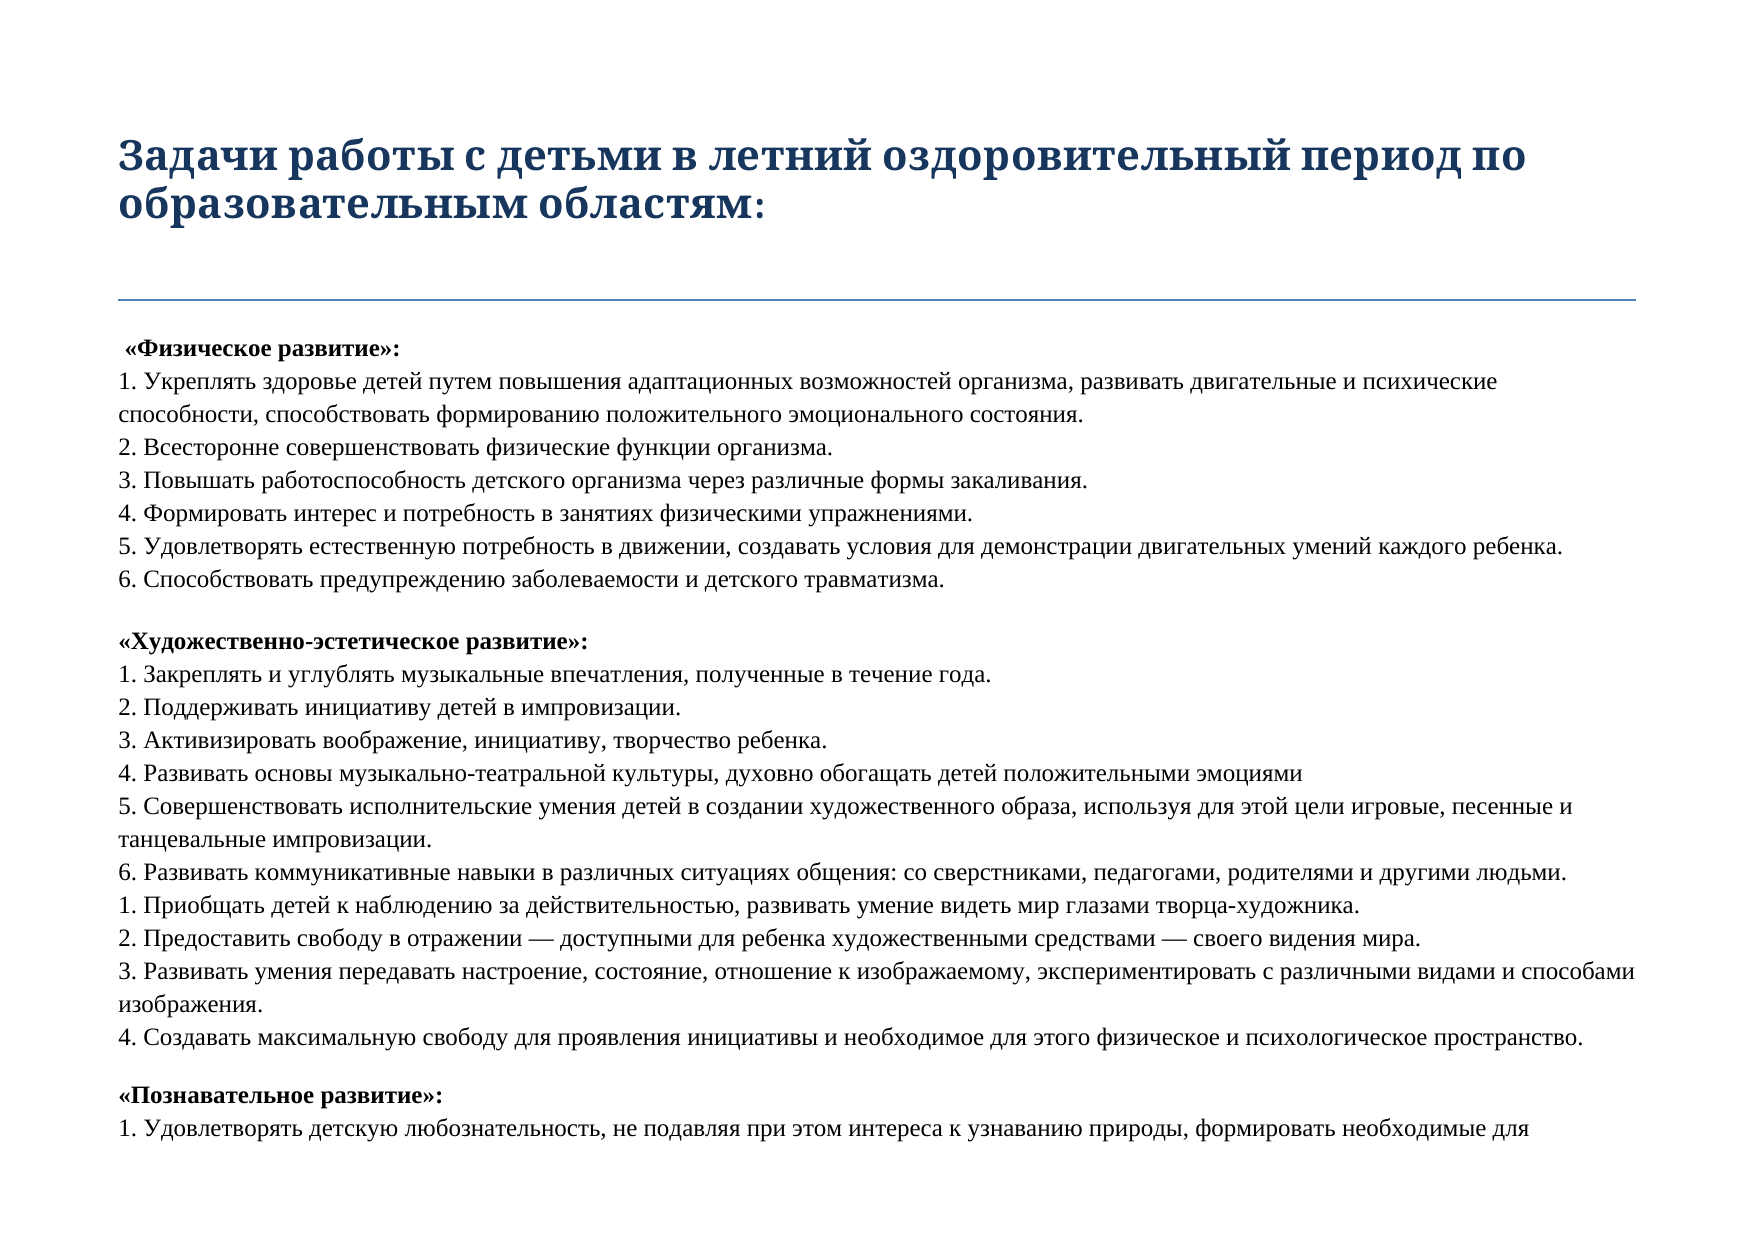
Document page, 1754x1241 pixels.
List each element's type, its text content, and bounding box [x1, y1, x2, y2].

title Задачи работы с детьми в летний оздоровительный период по образовательным областям: [118, 133, 1636, 299]
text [118, 1080, 1636, 1142]
text «Физическое развитие»: 1. Укреплять здоровье детей путем повышения адаптационных возможностей организма, развивать двигательные и психические способности, способствовать формированию положительного эмоционального состояния. 2. Всесторонне совершенствовать физические функции организма. 3. Повышать работоспособность детского организма через различные формы закаливания. 4. Формировать интерес и потребность в занятиях физическими упражнениями. 5. Удовлетворять естественную потребность в движении, создавать условия для демонстрации двигательных умений каждого ребенка. 6. Способствовать предупреждению заболеваемости и детского травматизма. [118, 333, 1636, 593]
text «Художественно-эстетическое развитие»: 1. Закреплять и углублять музыкальные впечатления, полученные в течение года. 2. Поддерживать инициативу детей в импровизации. 3. Активизировать воображение, инициативу, творчество ребенка. 4. Развивать основы музыкально-театральной культуры, духовно обогащать детей положительными эмоциями 5. Совершенствовать исполнительские умения детей в создании художественного образа, используя для этой цели игровые, песенные и танцевальные импровизации. 6. Развивать коммуникативные навыки в различных ситуациях общения: со сверстниками, педагогами, родителями и другими людьми. 1. Приобщать детей к наблюдению за действительностью, развивать умение видеть мир глазами творца-художника. 2. Предоставить свободу в отражении — доступными для ребенка художественными средствами — своего видения мира. 3. Развивать умения передавать настроение, состояние, отношение к изображаемому, экспериментировать с различными видами и способами изображения. 4. Создавать максимальную свободу для проявления инициативы и необходимое для этого физическое и психологическое пространство. [118, 626, 1636, 956]
text «Художественно-эстетическое развитие»: 1. Закреплять и углублять музыкальные впечатления, полученные в течение года. 2. Поддерживать инициативу детей в импровизации. 3. Активизировать воображение, инициативу, творчество ребенка. 4. Развивать основы музыкально-театральной культуры, духовно обогащать детей положительными эмоциями 5. Совершенствовать исполнительские умения детей в создании художественного образа, используя для этой цели игровые, песенные и танцевальные импровизации. 6. Развивать коммуникативные навыки в различных ситуациях общения: со сверстниками, педагогами, родителями и другими людьми. 1. Приобщать детей к наблюдению за действительностью, развивать умение видеть мир глазами творца-художника. 2. Предоставить свободу в отражении — доступными для ребенка художественными средствами — своего видения мира. 3. Развивать умения передавать настроение, состояние, отношение к изображаемому, экспериментировать с различными видами и способами изображения. 4. Создавать максимальную свободу для проявления инициативы и необходимое для этого физическое и психологическое пространство. [118, 985, 1636, 1051]
